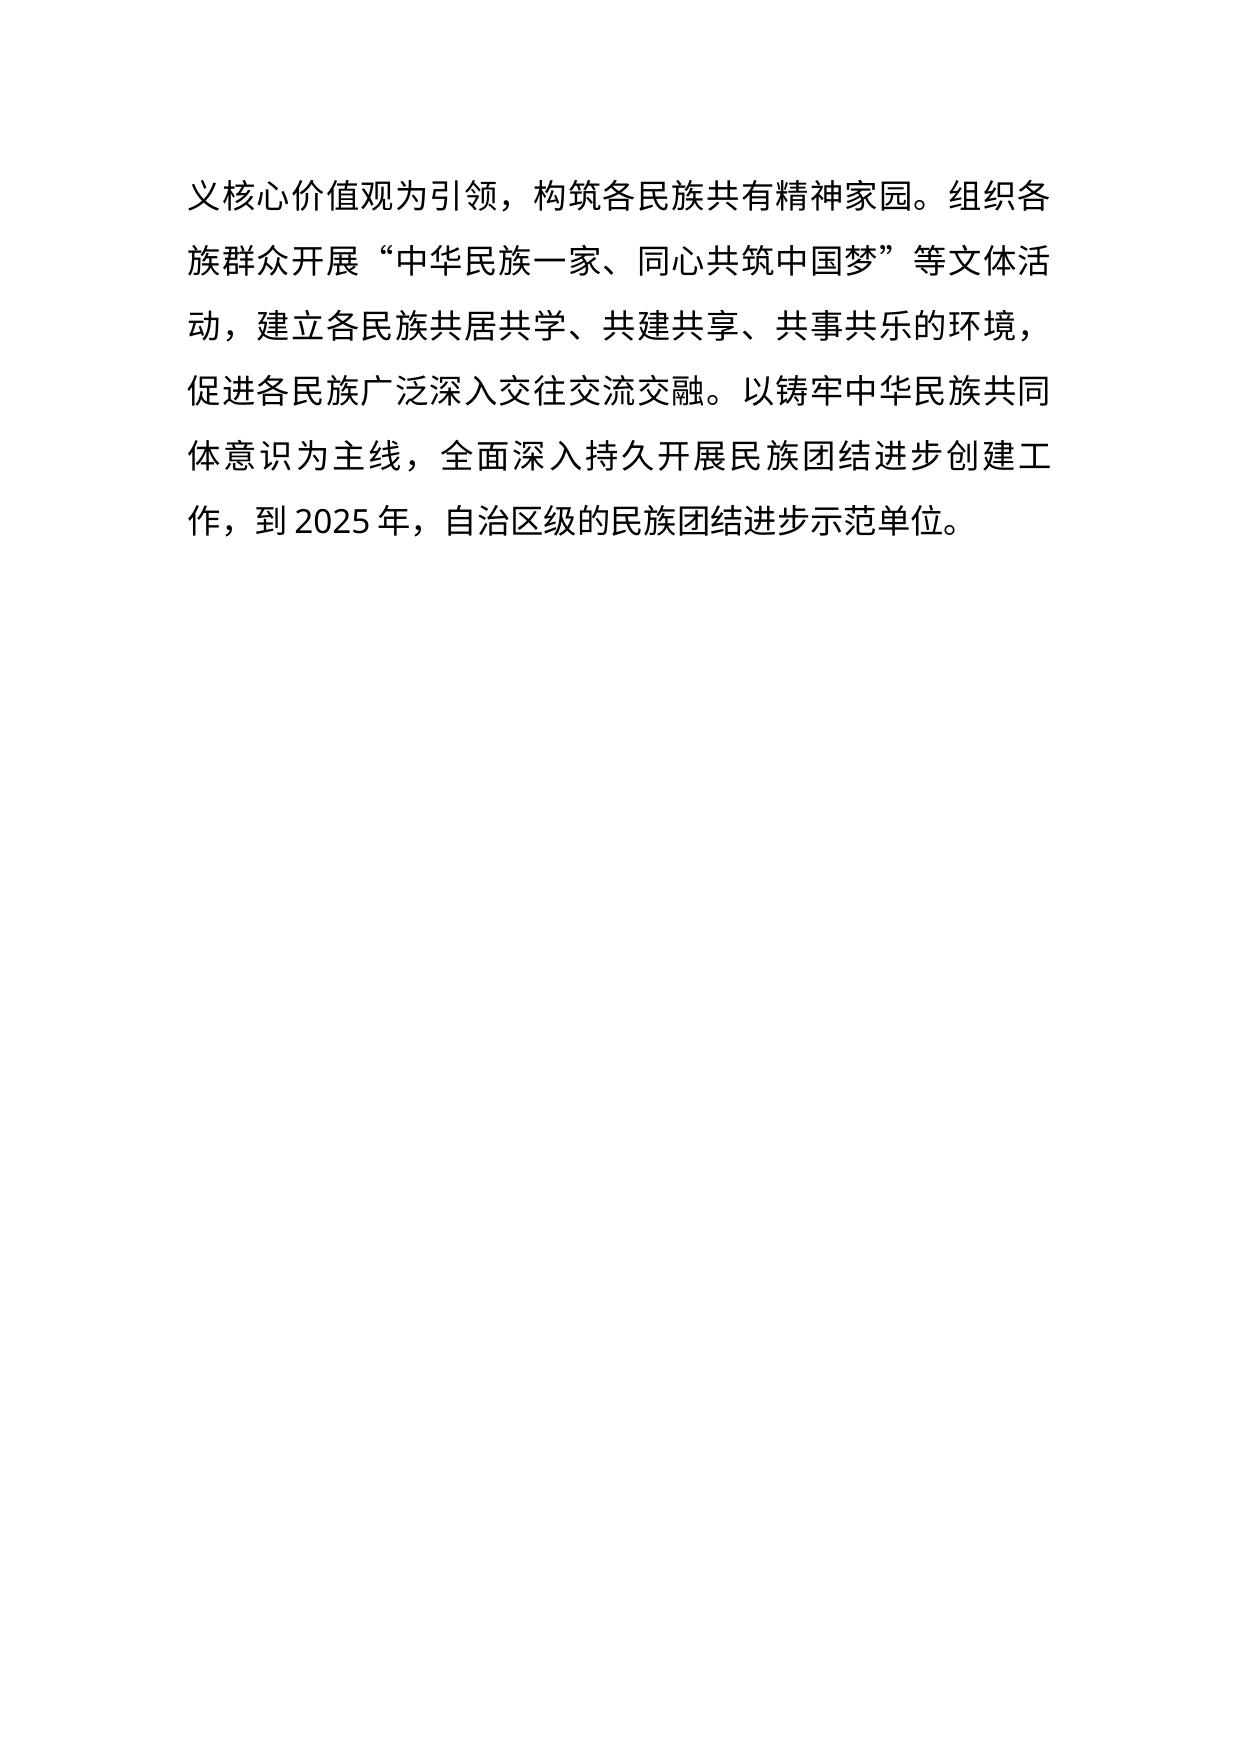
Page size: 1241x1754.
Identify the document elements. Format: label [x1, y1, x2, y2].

text [187, 162, 1053, 552]
